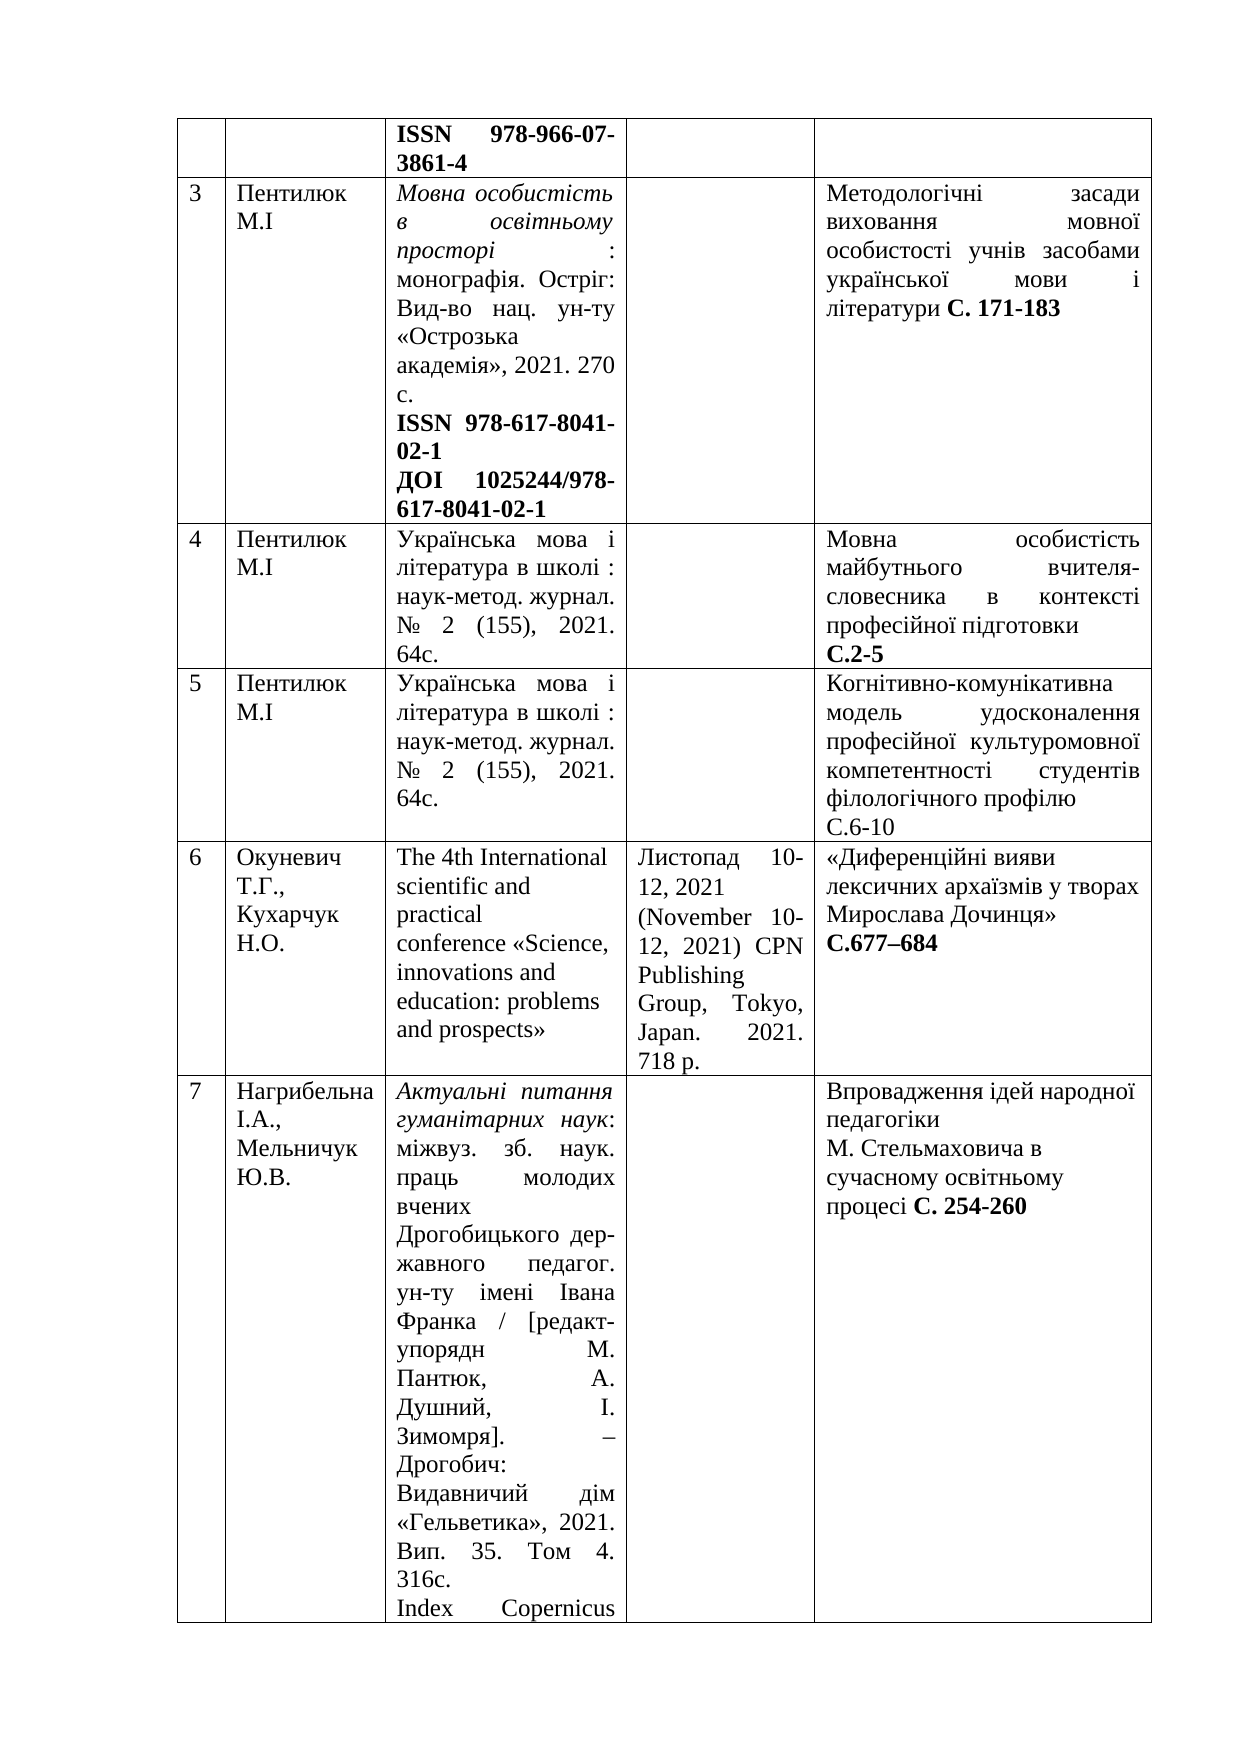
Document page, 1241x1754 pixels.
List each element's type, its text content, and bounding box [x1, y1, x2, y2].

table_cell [815, 1076, 1151, 1622]
table_cell 2 [178, 119, 225, 177]
table_cell Когнітивно-комунікативна модель удосконалення професійної культуромовної компетентності студентів філологічного профілю С.6-10 [815, 669, 1151, 841]
table_cell 6 [178, 842, 225, 1075]
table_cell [815, 119, 1151, 177]
table_cell 3 [178, 178, 225, 523]
table_cell Пентилюк М.І [226, 524, 385, 667]
table_cell 7 [178, 1076, 225, 1622]
table_cell Пентилюк М.І [226, 178, 385, 523]
table_cell [627, 524, 814, 667]
table_cell 4 [178, 524, 225, 667]
table_cell [627, 119, 814, 177]
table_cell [386, 1076, 626, 1622]
table_cell The 4th International scientific and practical conference «Science, innovations and education: problems and prospects» [386, 842, 626, 1075]
table_cell Українська мова і література в школі : наук-метод. журнал. № 2 (155), 2021. 64с. [386, 524, 626, 667]
table_cell Методологічні засади виховання мовної особистості учнів засобами української мови і літератури С. 171-183 [815, 178, 1151, 523]
table_cell [627, 1076, 814, 1622]
table_cell Мовна особистість в освітньому просторі : монографія. Остріг: Вид-во нац. ун-ту «Острозька академія», 2021. 270 с. ISSN 978-617-8041-02-1 ДОІ 1025244/978-617-8041-02-1 [386, 178, 626, 523]
table_cell Окуневич Т.Г., Кухарчук Н.О. [226, 842, 385, 1075]
table_cell [627, 178, 814, 523]
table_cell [226, 1076, 385, 1622]
table_cell «Диференційні вияви лексичних архаїзмів у творах Мирослава Дочинця» С.677–684 [815, 842, 1151, 1075]
table_cell Листопад 10-12, 2021 (November 10-12, 2021) CPN Publishing Group, Tokyo, Japan. 2021. 718 p. [627, 842, 814, 1075]
table_cell Українська мова і література в школі : наук-метод. журнал. № 2 (155), 2021. 64с. [386, 669, 626, 841]
table_cell Мовна особистість майбутнього вчителя-словесника в контексті професійної підготовки С.2-5 [815, 524, 1151, 667]
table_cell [386, 119, 626, 177]
table_cell 5 [178, 669, 225, 841]
table_cell [627, 669, 814, 841]
table_cell Пентилюк М.І [226, 669, 385, 841]
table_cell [226, 119, 385, 177]
